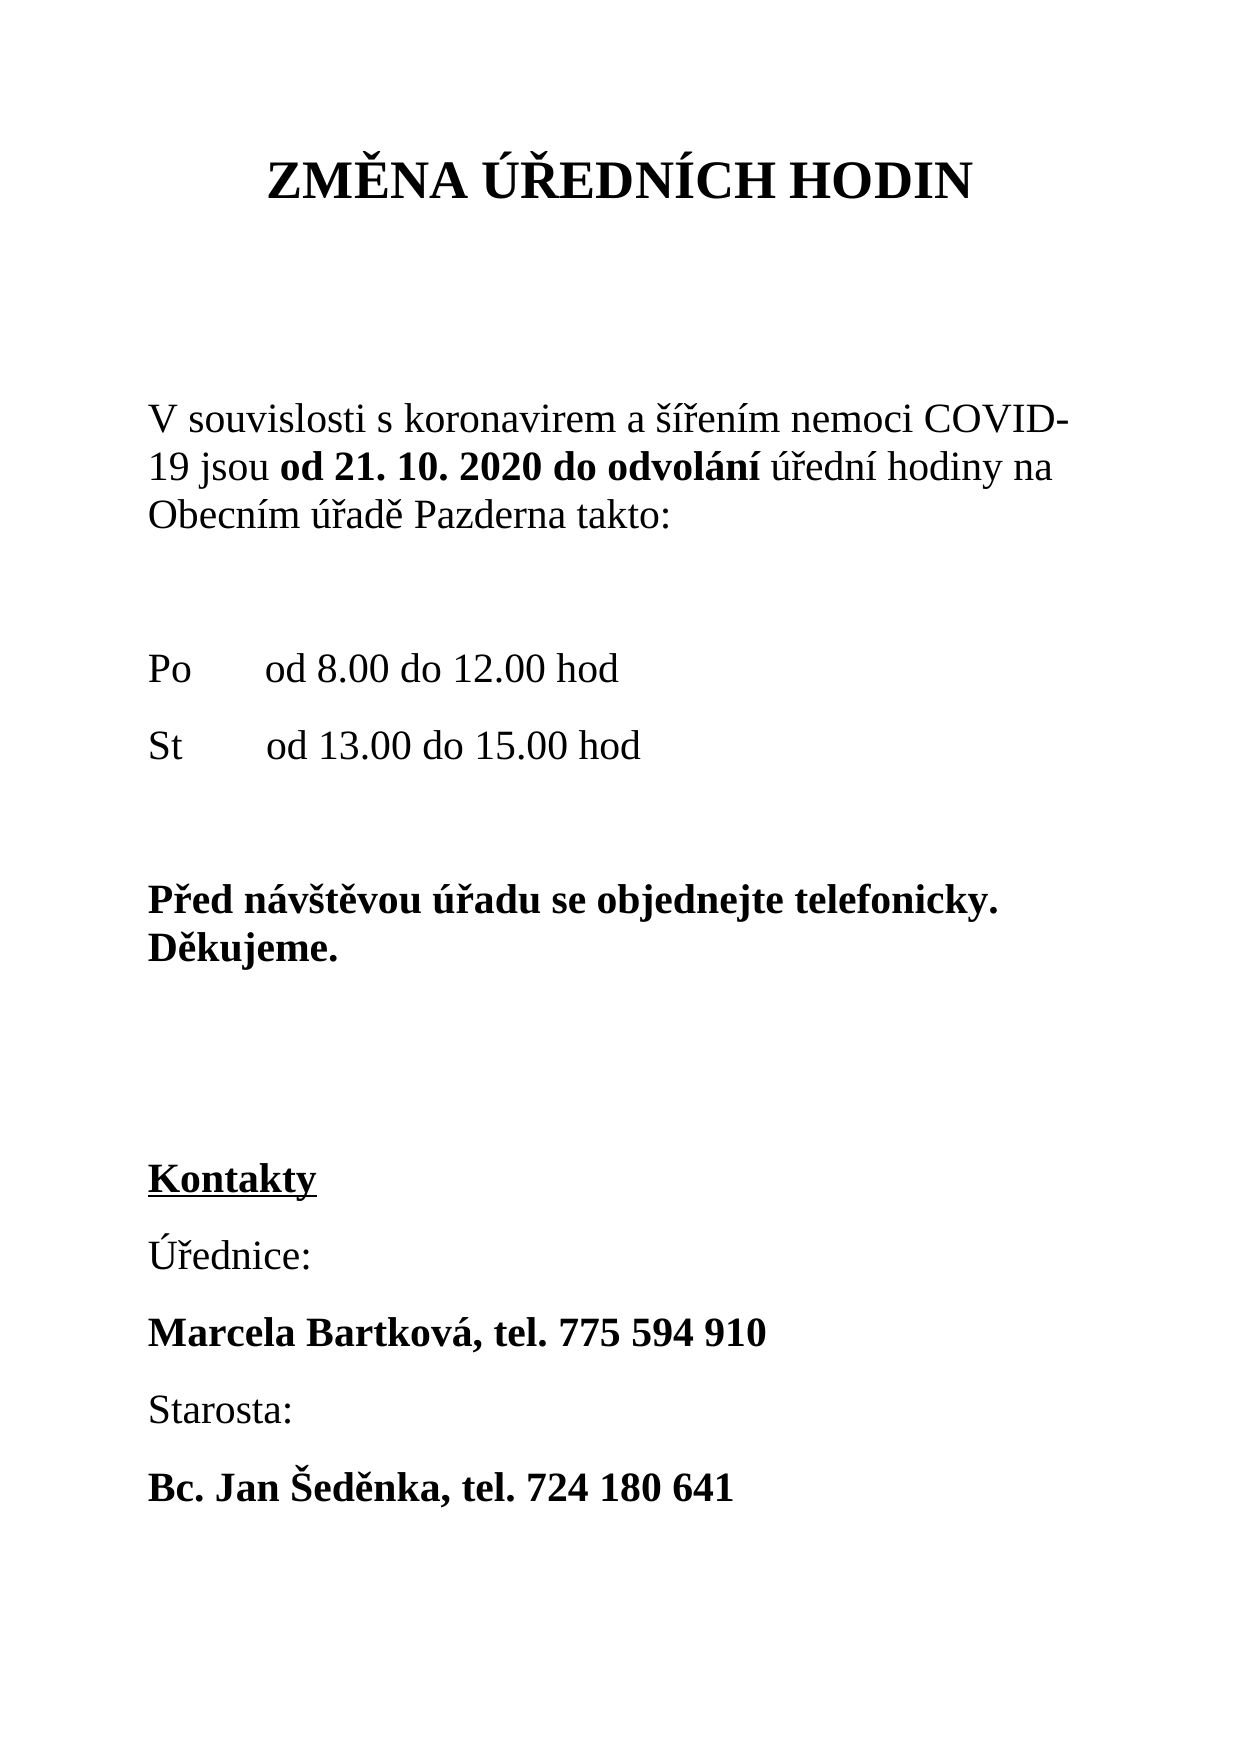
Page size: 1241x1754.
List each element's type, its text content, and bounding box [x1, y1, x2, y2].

text Bc. Jan Šeděnka, tel. 724 180 641 [148, 1462, 1093, 1510]
text Po od 8.00 do 12.00 hod [148, 643, 1093, 691]
text ZMĚNA ÚŘEDNÍCH HODIN [148, 148, 1093, 210]
text Kontakty [148, 1154, 1093, 1202]
text St od 13.00 do 15.00 hod [148, 720, 1093, 768]
text Před návštěvou úřadu se objednejte telefonicky. Děkujeme. [148, 874, 1093, 970]
text Úřednice: [148, 1231, 1093, 1279]
text V souvislosti s koronavirem a šířením nemoci COVID-19 jsou od 21. 10. 2020 do odvolání úřední hodiny na Obecním úřadě Pazderna takto: [148, 393, 1093, 537]
text Marcela Bartková, tel. 775 594 910 [148, 1308, 1093, 1356]
text Starosta: [148, 1385, 1093, 1433]
